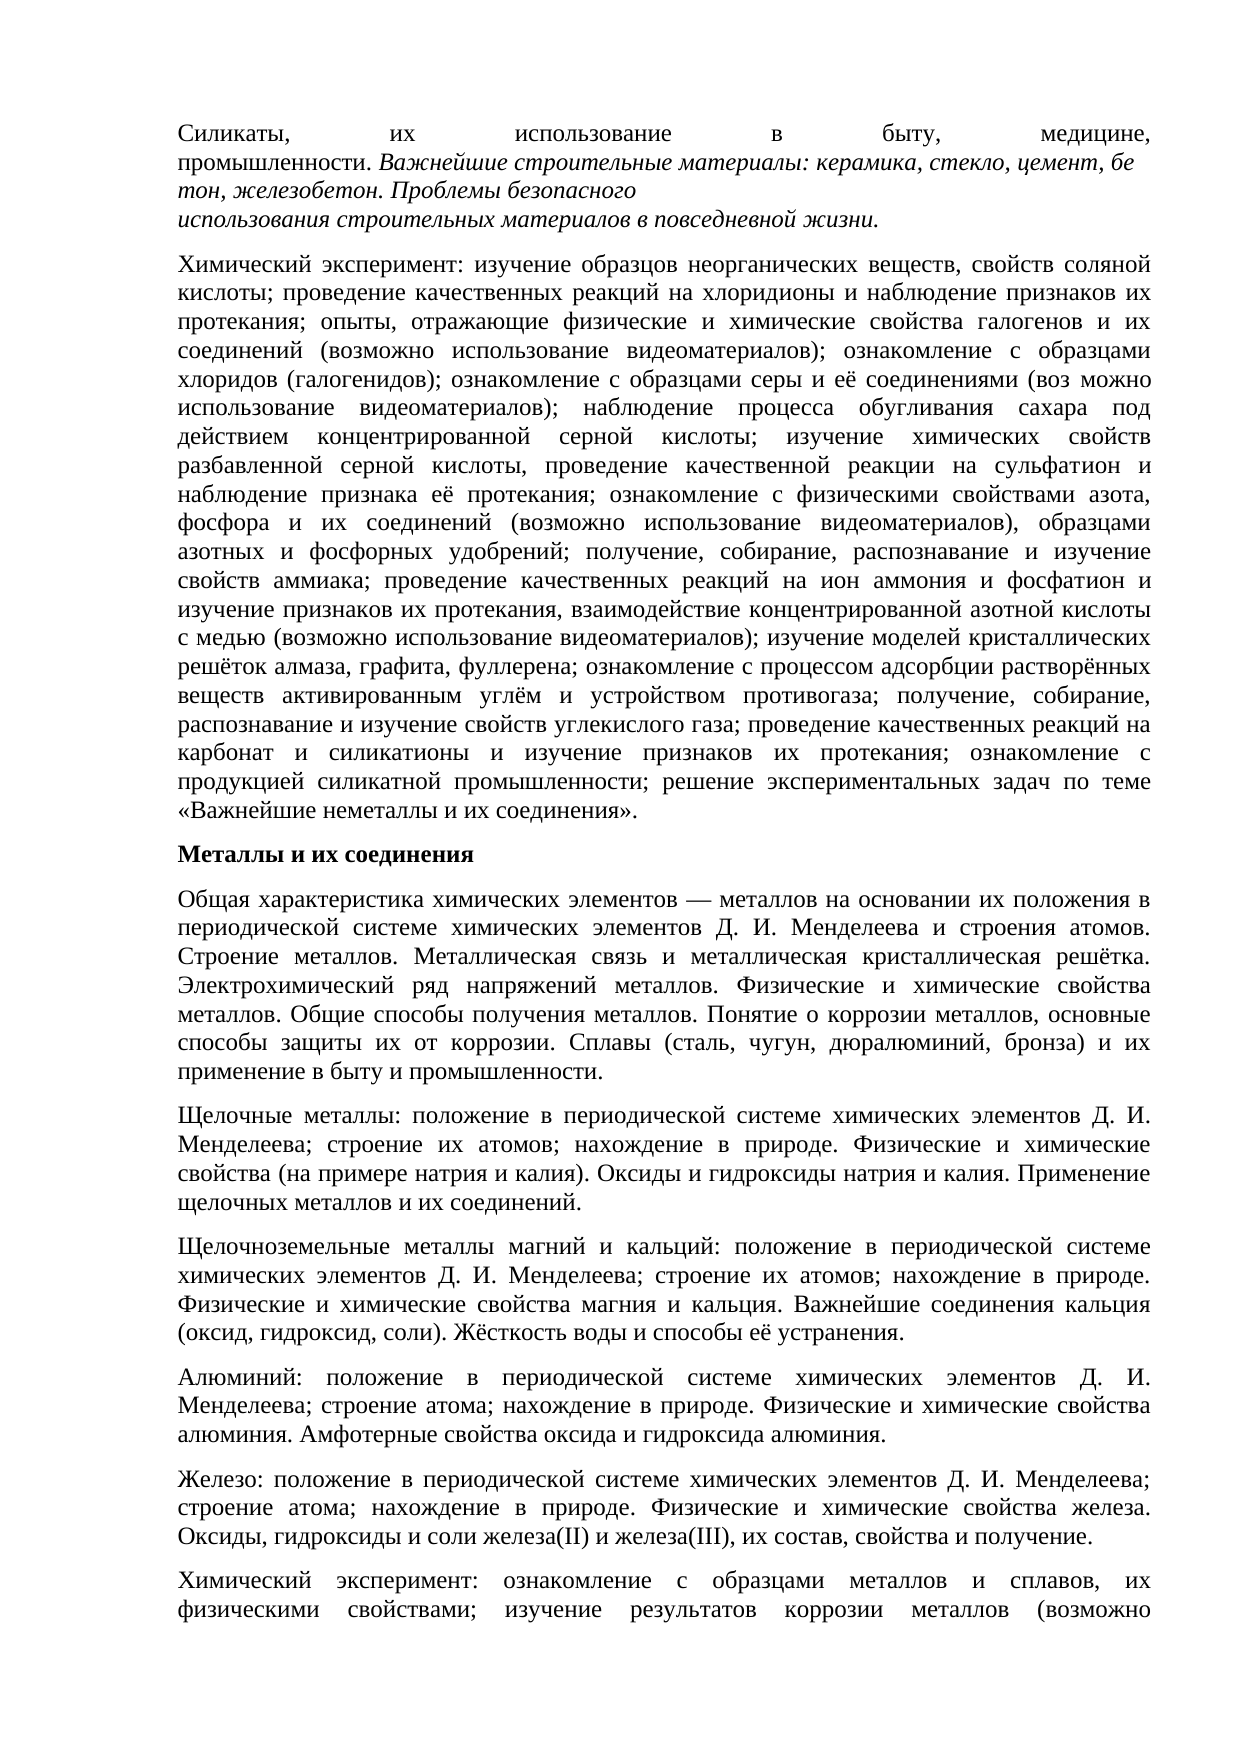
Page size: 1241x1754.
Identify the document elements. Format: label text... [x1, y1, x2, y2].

text Щелочные металлы: положение в периодической системе химических элементов Д. И. Менделеева; строение их атомов; нахождение в природе. Физические и химические свойства (на примере натрия и калия). Оксиды и гидроксиды натрия и калия. Применение щелочных металлов и их соединений. [177, 1101, 1152, 1216]
text Химический эксперимент: изучение образцов неорганических веществ, свойств соляной кислоты; проведение качественных реакций на хлоридионы и наблюдение признаков их протекания; опыты, отражающие физические и химические свойства галогенов и их соединений (возможно использование видеоматериалов); ознакомление с образцами хлоридов (галогенидов); ознакомление с образцами серы и её соединениями (воз можно использование видеоматериалов); наблюдение процесса обугливания сахара под действием концентрированной серной кислоты; изучение химических свойств разбавленной серной кислоты, проведение качественной реакции на сульфатион и наблюдение признака её протекания; ознакомление с физическими свойствами азота, фосфора и их соединений (возможно использование видеоматериалов), образцами азотных и фосфорных удобрений; получение, собирание, распознавание и изучение свойств аммиака; проведение качественных реакций на ион аммония и фосфатион и изучение признаков их протекания, взаимодействие концентрированной азотной кислоты с медью (возможно использование видеоматериалов); изучение моделей кристаллических решёток алмаза, графита, фуллерена; ознакомление с процессом адсорбции растворённых веществ активированным углём и устройством противогаза; получение, собирание, распознавание и изучение свойств углекислого газа; проведение качественных реакций на карбонат и силикатионы и изучение признаков их протекания; ознакомление с продукцией силикатной промышленности; решение экспериментальных задач по теме «Важнейшие неметаллы и их соединения». [177, 249, 1152, 824]
text Алюминий: положение в периодической системе химических элементов Д. И. Менделеева; строение атома; нахождение в природе. Физические и химические свойства алюминия. Амфотерные свойства оксида и гидроксида алюминия. [177, 1362, 1152, 1448]
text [177, 1566, 1152, 1623]
text Общая характеристика химических элементов — металлов на основании их положения в периодической системе химических элементов Д. И. Менделеева и строения атомов. Строение металлов. Металлическая связь и металлическая кристаллическая решётка. Электрохимический ряд напряжений металлов. Физические и химические свойства металлов. Общие способы получения металлов. Понятие о коррозии металлов, основные способы защиты их от коррозии. Сплавы (сталь, чугун, дюралюминий, бронза) и их применение в быту и промышленности. [177, 884, 1152, 1085]
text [177, 118, 1152, 233]
text Щелочноземельные металлы магний и кальций: положение в периодической системе химических элементов Д. И. Менделеева; строение их атомов; нахождение в природе. Физические и химические свойства магния и кальция. Важнейшие соединения кальция (оксид, гидроксид, соли). Жёсткость воды и способы её устранения. [177, 1231, 1152, 1346]
text Железо: положение в периодической системе химических элементов Д. И. Менделеева; строение атома; нахождение в природе. Физические и химические свойства железа. Оксиды, гидроксиды и соли железа(II) и железа(III), их состав, свойства и получение. [177, 1464, 1152, 1550]
text Металлы и их соединения [177, 839, 1152, 868]
